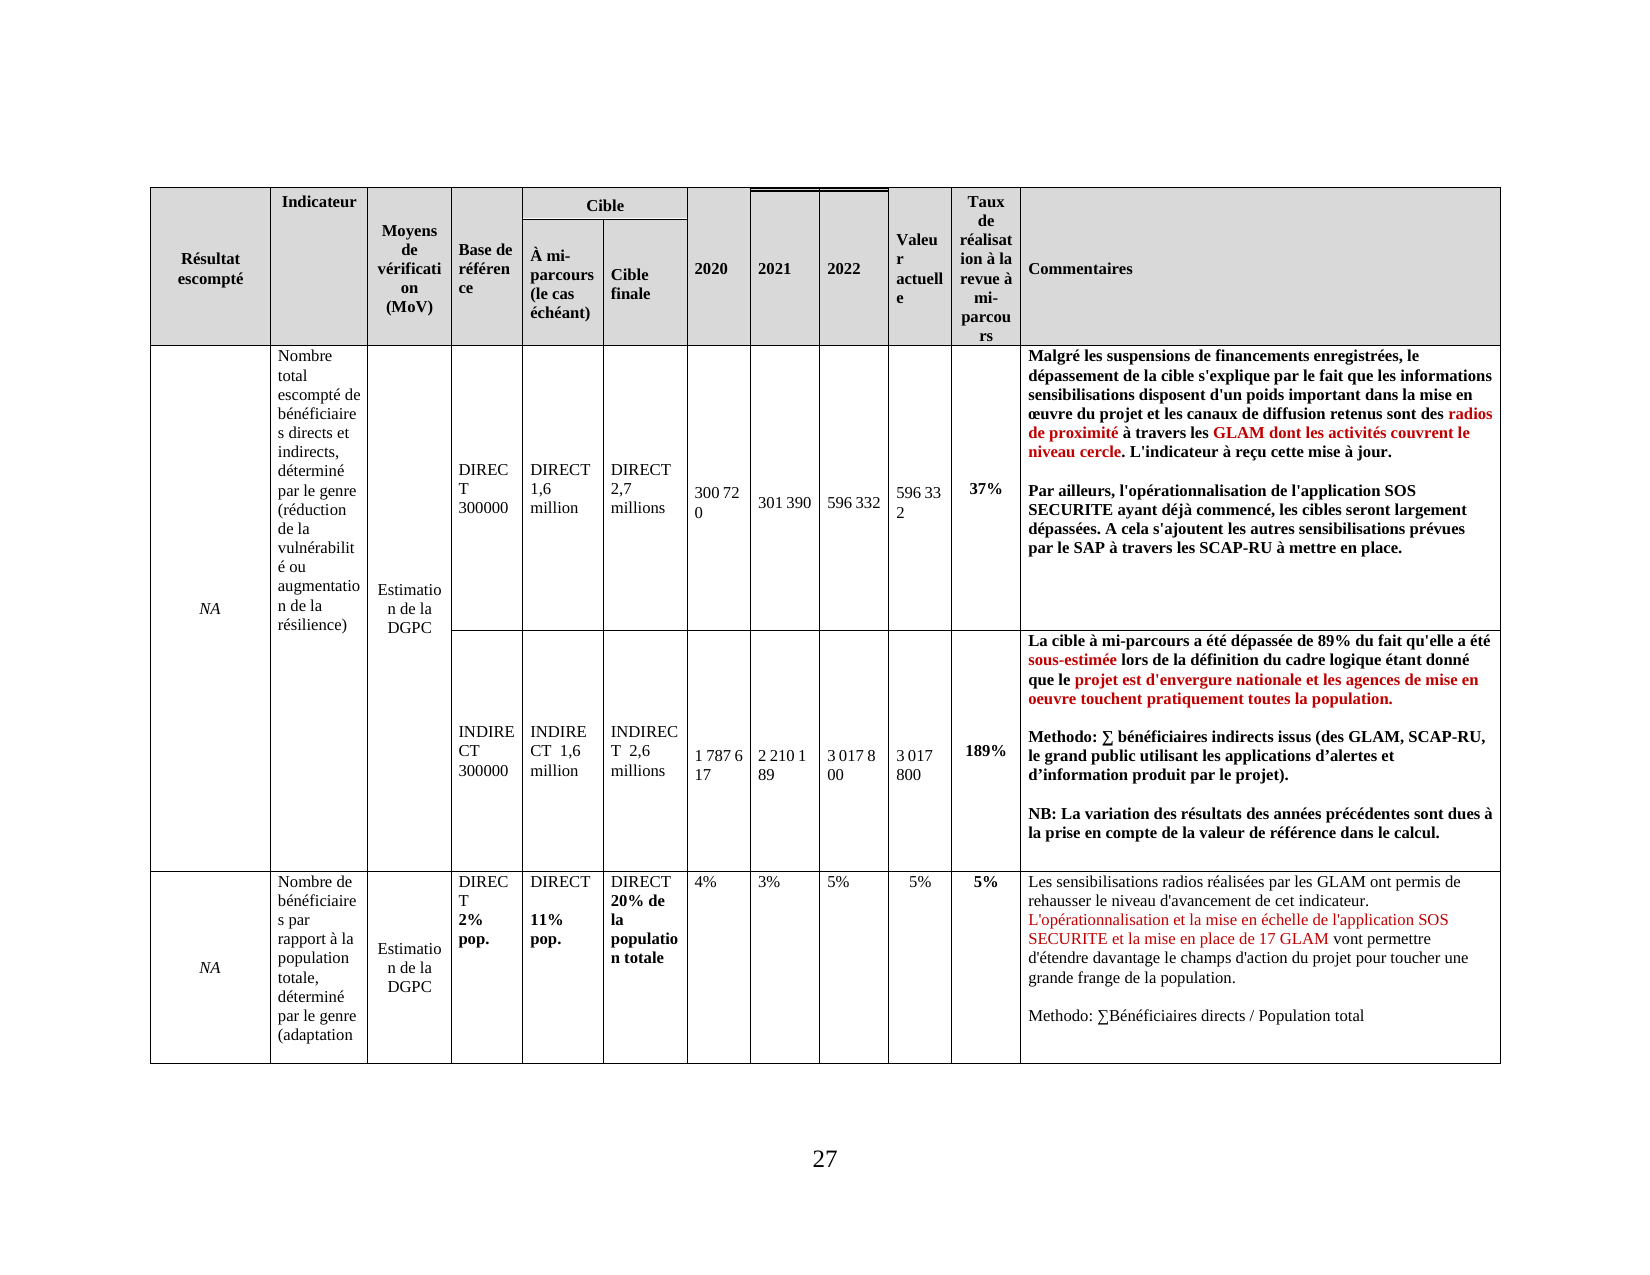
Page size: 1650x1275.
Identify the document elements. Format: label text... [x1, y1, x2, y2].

table_header Indicateur [271, 188, 367, 345]
table_cell DIRECT 2,7 millions [604, 346, 687, 630]
table_cell Estimation de la DGPC [368, 346, 451, 871]
table_cell INDIRECT 1,6 million [523, 631, 603, 871]
table_cell 596 332 [889, 346, 951, 630]
table_header Valeur actuelle [889, 188, 951, 345]
table_cell 2 210 189 [751, 631, 819, 871]
table_cell 3% [751, 872, 819, 1063]
table_header 2020 [688, 188, 750, 345]
table_header 2022 [820, 192, 888, 345]
table_header Moyens de vérification (MoV) [368, 188, 451, 345]
table_cell 3 017 800 [820, 631, 888, 871]
table_header Commentaires [1021, 188, 1500, 345]
table_cell DIRECT 300000 [452, 346, 522, 630]
table_cell INDIRECT 2,6 millions [604, 631, 687, 871]
table_cell Nombre total escompté de bénéficiaires directs et indirects, déterminé par le genre (réduction de la vulnérabilité ou augmentation de la résilience) [271, 346, 367, 871]
table_cell DIRECT 11% pop. [523, 872, 603, 1063]
table_cell NA [151, 346, 270, 871]
table_cell 5% [889, 872, 951, 1063]
table_cell DIRECT 20% de la population totale [604, 872, 687, 1063]
table_header 2021 [751, 192, 819, 345]
table_cell 189% [952, 631, 1020, 871]
table_cell 5% [952, 872, 1020, 1063]
table_header Taux de réalisation à la revue à mi-parcours [952, 188, 1020, 345]
table_header Base de référence [452, 188, 522, 345]
table_cell À mi-parcours (le cas échéant) [523, 220, 603, 345]
table_cell 37% [952, 346, 1020, 630]
table_cell Nombre de bénéficiaires par rapport à la population totale, déterminé par le genre (adaptation uniquement) [271, 872, 367, 1063]
table_cell 5% [820, 872, 888, 1063]
table_cell 596 332 [820, 346, 888, 630]
table_cell La cible à mi-parcours a été dépassée de 89% du fait qu'elle a été sous-estimée lors de la définition du cadre logique étant donné que le projet est d'envergure nationale et les agences de mise en oeuvre touchent pratiquement toutes la population. Methodo: ∑ bénéficiaires indirects issus (des GLAM, SCAP-RU, le grand public utilisant les applications d’alertes et d’information produit par le projet). NB: La variation des résultats des années précédentes sont dues à la prise en compte de la valeur de référence dans le calcul. [1021, 631, 1500, 871]
table_cell 301 390 [751, 346, 819, 630]
table_header Cible [523, 188, 687, 218]
table_cell Les sensibilisations radios réalisées par les GLAM ont permis de rehausser le niveau d'avancement de cet indicateur. L'opérationnalisation et la mise en échelle de l'application SOS SECURITE et la mise en place de 17 GLAM vont permettre d'étendre davantage le champs d'action du projet pour toucher une grande frange de la population. Methodo: ∑Bénéficiaires directs / Population total [1021, 872, 1500, 1063]
table_cell 3 017 800 [889, 631, 951, 871]
table_cell DIRECT 2% pop. [452, 872, 522, 1063]
table_cell NA [151, 872, 270, 1063]
table_cell 1 787 617 [688, 631, 750, 871]
table_cell Estimation de la DGPC [368, 872, 451, 1063]
table_cell Cible finale [604, 220, 687, 345]
table_header Résultat escompté [151, 188, 270, 345]
table_cell 4% [688, 872, 750, 1063]
table_cell DIRECT 1,6 million [523, 346, 603, 630]
table_cell 300 720 [688, 346, 750, 630]
table_cell INDIRECT 300000 [452, 631, 522, 871]
table_cell Malgré les suspensions de financements enregistrées, le dépassement de la cible s'explique par le fait que les informations sensibilisations disposent d'un poids important dans la mise en œuvre du projet et les canaux de diffusion retenus sont des radios de proximité à travers les GLAM dont les activités couvrent le niveau cercle. L'indicateur à reçu cette mise à jour. Par ailleurs, l'opérationnalisation de l'application SOS SECURITE ayant déjà commencé, les cibles seront largement dépassées. A cela s'ajoutent les autres sensibilisations prévues par le SAP à travers les SCAP-RU à mettre en place. [1021, 346, 1500, 630]
